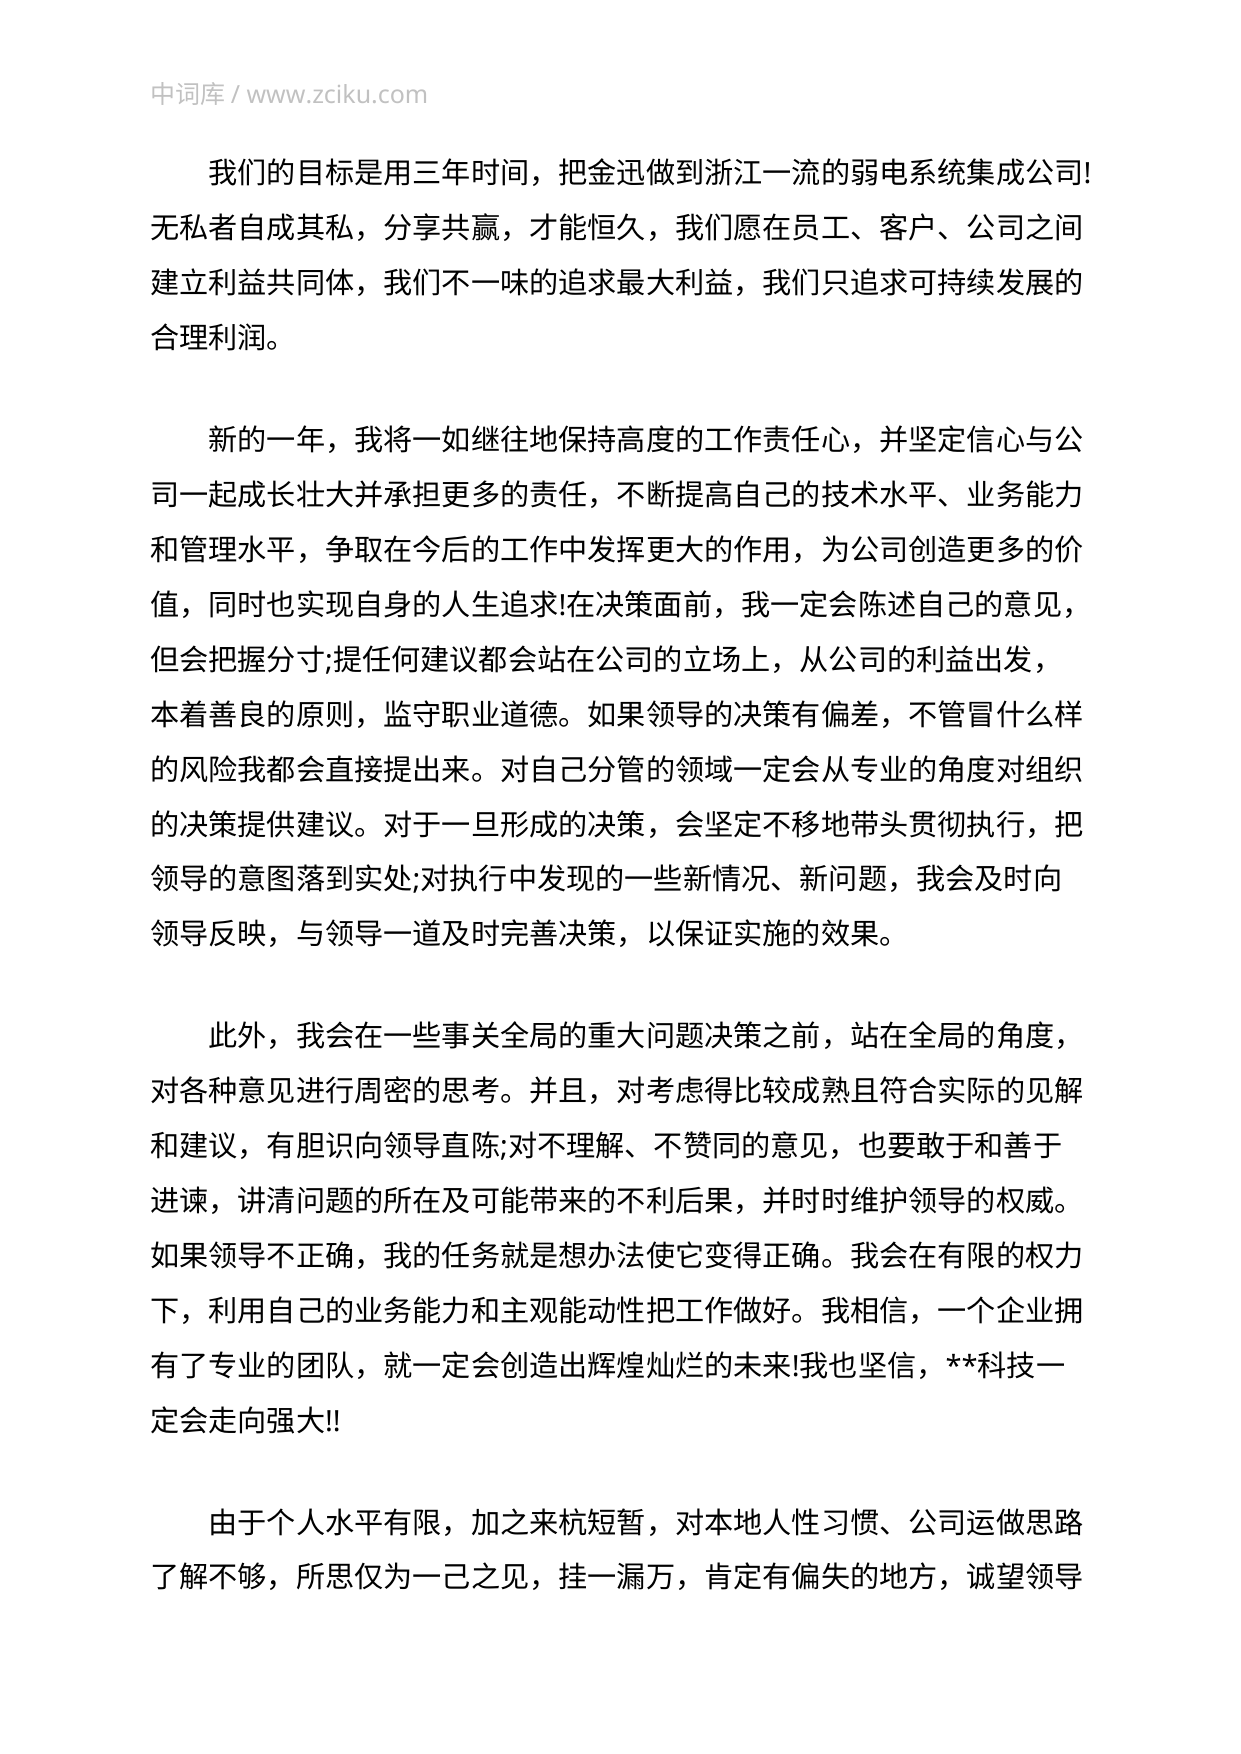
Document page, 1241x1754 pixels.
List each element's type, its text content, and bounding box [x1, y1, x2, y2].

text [150, 1499, 1090, 1596]
text 新的一年，我将一如继往地保持高度的工作责任心，并坚定信心与公司一起成长壮大并承担更多的责任，不断提高自己的技术水平、业务能力和管理水平，争取在今后的工作中发挥更大的作用，为公司创造更多的价值，同时也实现自身的人生追求!在决策面前，我一定会陈述自己的意见，但会把握分寸;提任何建议都会站在公司的立场上，从公司的利益出发，本着善良的原则，监守职业道德。如果领导的决策有偏差，不管冒什么样的风险我都会直接提出来。对自己分管的领域一定会从专业的角度对组织的决策提供建议。对于一旦形成的决策，会坚定不移地带头贯彻执行，把领导的意图落到实处;对执行中发现的一些新情况、新问题，我会及时向领导反映，与领导一道及时完善决策，以保证实施的效果。 [150, 417, 1090, 953]
text 我们的目标是用三年时间，把金迅做到浙江一流的弱电系统集成公司!无私者自成其私，分享共赢，才能恒久，我们愿在员工、客户、公司之间建立利益共同体，我们不一味的追求最大利益，我们只追求可持续发展的合理利润。 [150, 150, 1090, 357]
text 此外，我会在一些事关全局的重大问题决策之前，站在全局的角度，对各种意见进行周密的思考。并且，对考虑得比较成熟且符合实际的见解和建议，有胆识向领导直陈;对不理解、不赞同的意见，也要敢于和善于进谏，讲清问题的所在及可能带来的不利后果，并时时维护领导的权威。如果领导不正确，我的任务就是想办法使它变得正确。我会在有限的权力下，利用自己的业务能力和主观能动性把工作做好。我相信，一个企业拥有了专业的团队，就一定会创造出辉煌灿烂的未来!我也坚信，**科技一定会走向强大!! [150, 1013, 1090, 1439]
